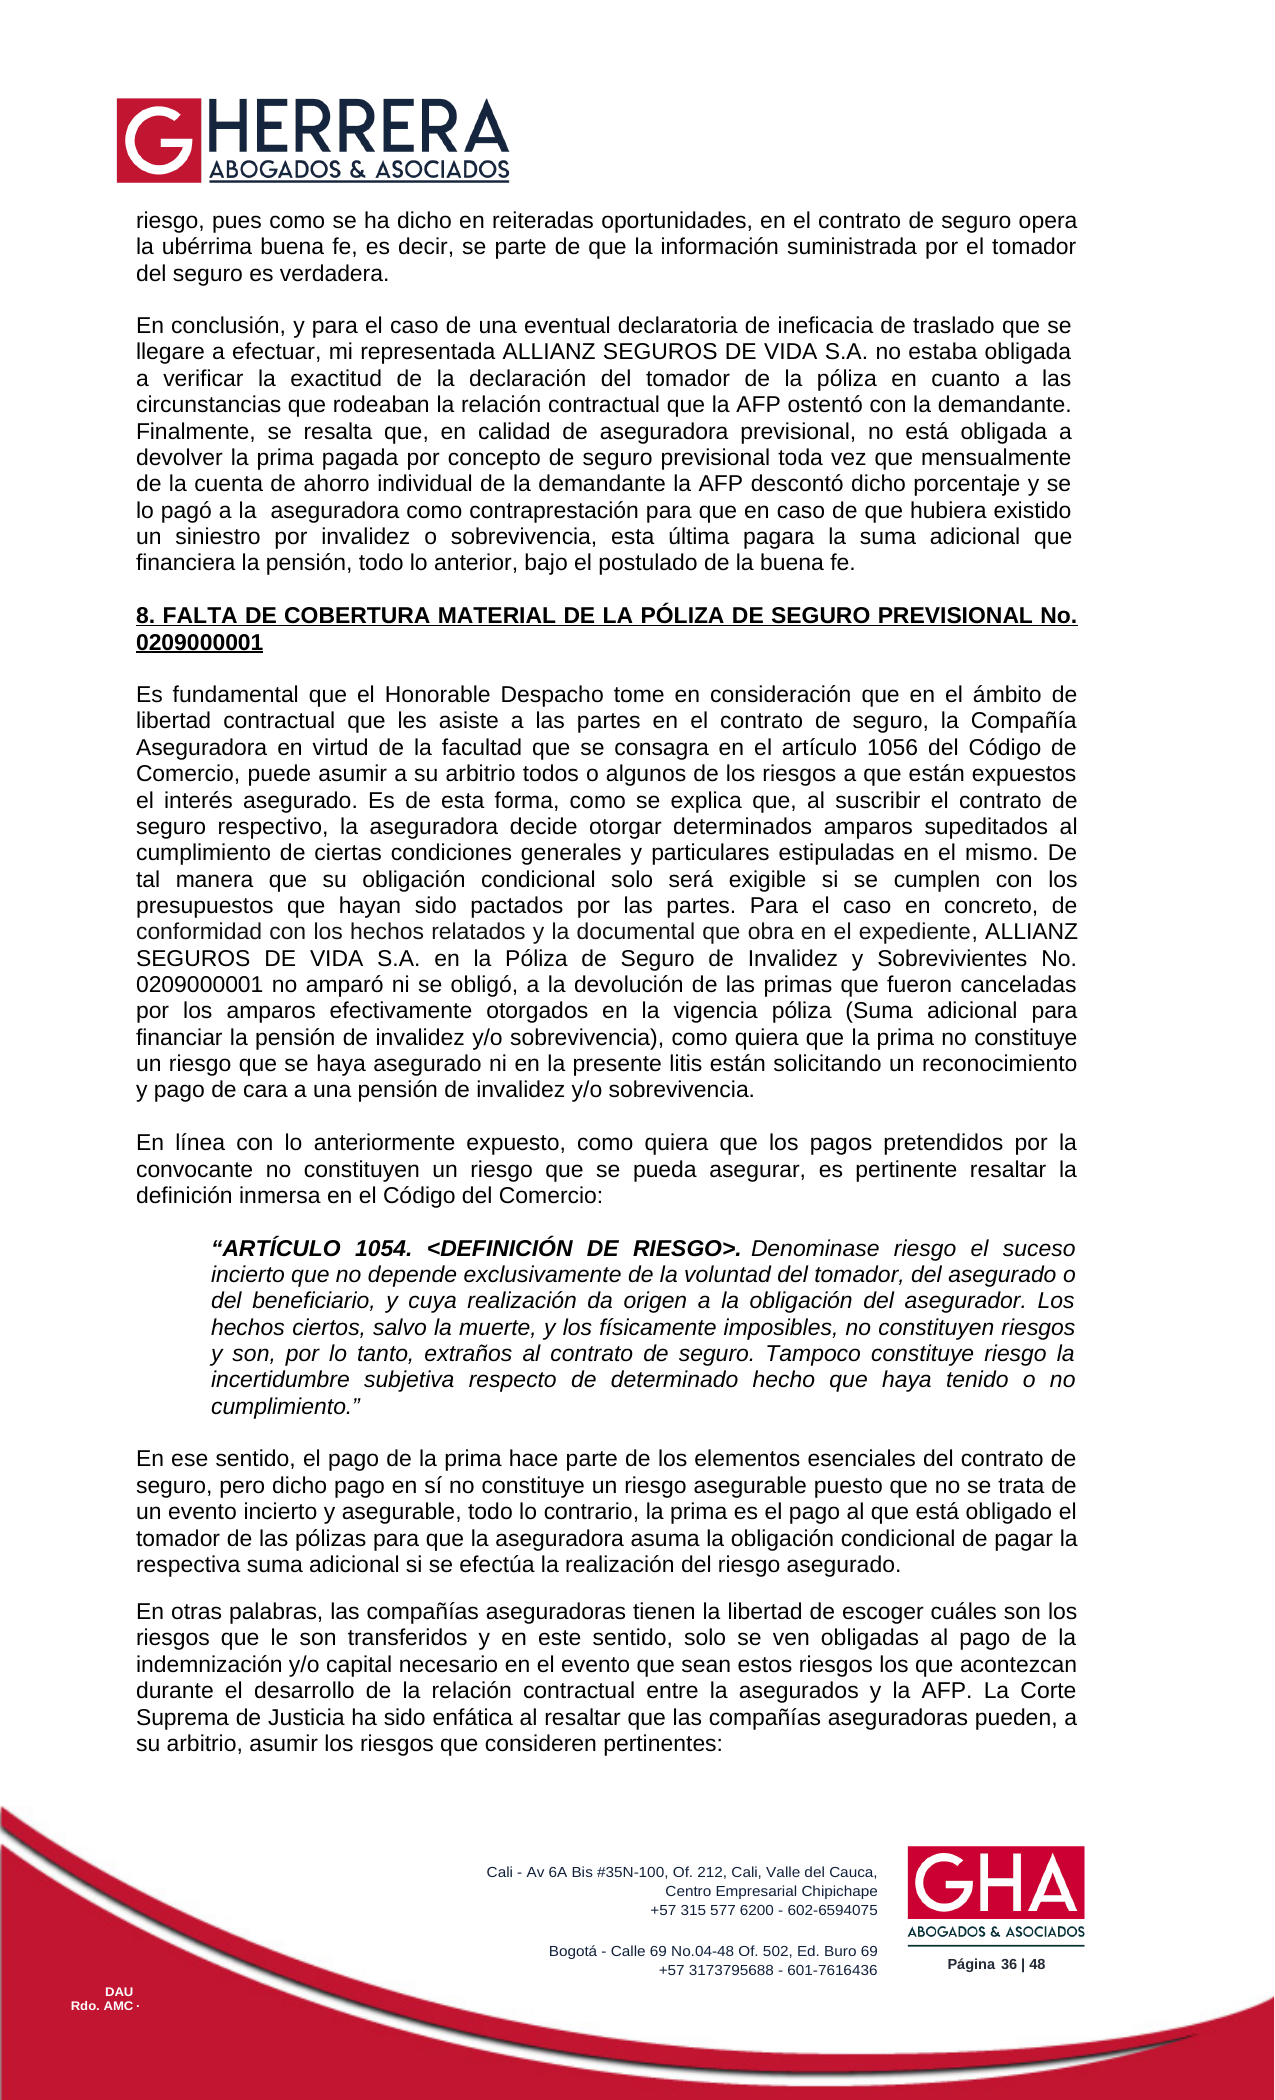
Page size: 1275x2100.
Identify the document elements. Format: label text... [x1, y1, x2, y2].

text “ARTÍCULO 1054. <DEFINICIÓN DE RIESGO>. Denominase riesgo el suceso incierto que no depende exclusivamente de la voluntad del tomador, del asegurado o del beneficiario, y cuya realización da origen a la obligación del asegurador. Los hechos ciertos, salvo la muerte, y los físicamente imposibles, no constituyen riesgos y son, por lo tanto, extraños al contrato de seguro. Tampoco constituye riesgo la incertidumbre subjetiva respecto de determinado hecho que haya tenido o no cumplimiento.” [211, 1234, 1078, 1419]
picture [96, 75, 529, 206]
picture [0, 1793, 1275, 2100]
text En ese sentido, el pago de la prima hace parte de los elementos esenciales del contrato de seguro, pero dicho pago en sí no constituye un riesgo asegurable puesto que no se trata de un evento incierto y asegurable, todo lo contrario, la prima es el pago al que está obligado el tomador de las pólizas para que la aseguradora asuma la obligación condicional de pagar la respectiva suma adicional si se efectúa la realización del riesgo asegurado. [136, 1445, 1078, 1577]
text En conclusión, y para el caso de una eventual declaratoria de ineficacia de traslado que se llegare a efectuar, mi representada ALLIANZ SEGUROS DE VIDA S.A. no estaba obligada a verificar la exactitud de la declaración del tomador de la póliza en cuanto a las circunstancias que rodeaban la relación contractual que la AFP ostentó con la demandante. Finalmente, se resalta que, en calidad de aseguradora previsional, no está obligada a devolver la prima pagada por concepto de seguro previsional toda vez que mensualmente de la cuenta de ahorro individual de la demandante la AFP descontó dicho porcentaje y se lo pagó a la aseguradora como contraprestación para que en caso de que hubiera existido un siniestro por invalidez o sobrevivencia, esta última pagara la suma adicional que financiera la pensión, todo lo anterior, bajo el postulado de la buena fe. [136, 312, 1073, 576]
text 8. FALTA DE COBERTURA MATERIAL DE LA PÓLIZA DE SEGURO PREVISIONAL No. 0209000001 [136, 626, 1078, 655]
text En línea con lo anteriormente expuesto, como quiera que los pagos pretendidos por la convocante no constituyen un riesgo que se pueda asegurar, es pertinente resaltar la definición inmersa en el Código del Comercio: [136, 1129, 1078, 1208]
text Es fundamental que el Honorable Despacho tome en consideración que en el ámbito de libertad contractual que les asiste a las partes en el contrato de seguro, la Compañía Aseguradora en virtud de la facultad que se consagra en el artículo 1056 del Código de Comercio, puede asumir a su arbitrio todos o algunos de los riesgos a que están expuestos el interés asegurado. Es de esta forma, como se explica que, al suscribir el contrato de seguro respectivo, la aseguradora decide otorgar determinados amparos supeditados al cumplimiento de ciertas condiciones generales y particulares estipuladas en el mismo. De tal manera que su obligación condicional solo será exigible si se cumplen con los presupuestos que hayan sido pactados por las partes. Para el caso en concreto, de conformidad con los hechos relatados y la documental que obra en el expediente, ALLIANZ SEGUROS DE VIDA S.A. en la Póliza de Seguro de Invalidez y Sobrevivientes No. 0209000001 no amparó ni se obligó, a la devolución de las primas que fueron canceladas por los amparos efectivamente otorgados en la vigencia póliza (Suma adicional para financiar la pensión de invalidez y/o sobrevivencia), como quiera que la prima no constituye un riesgo que se haya asegurado ni en la presente litis están solicitando un reconocimiento y pago de cara a una pensión de invalidez y/o sobrevivencia. [136, 681, 1078, 1103]
text En otras palabras, las compañías aseguradoras tienen la libertad de escoger cuáles son los riesgos que le son transferidos y en este sentido, solo se ven obligadas al pago de la indemnización y/o capital necesario en el evento que sean estos riesgos los que acontezcan durante el desarrollo de la relación contractual entre la asegurados y la AFP. La Corte Suprema de Justicia ha sido enfática al resaltar que las compañías aseguradoras pueden, a su arbitrio, asumir los riesgos que consideren pertinentes: [136, 1598, 1078, 1756]
text 8. FALTA DE COBERTURA MATERIAL DE LA PÓLIZA DE SEGURO PREVISIONAL No. 0209000001 [136, 602, 1078, 625]
